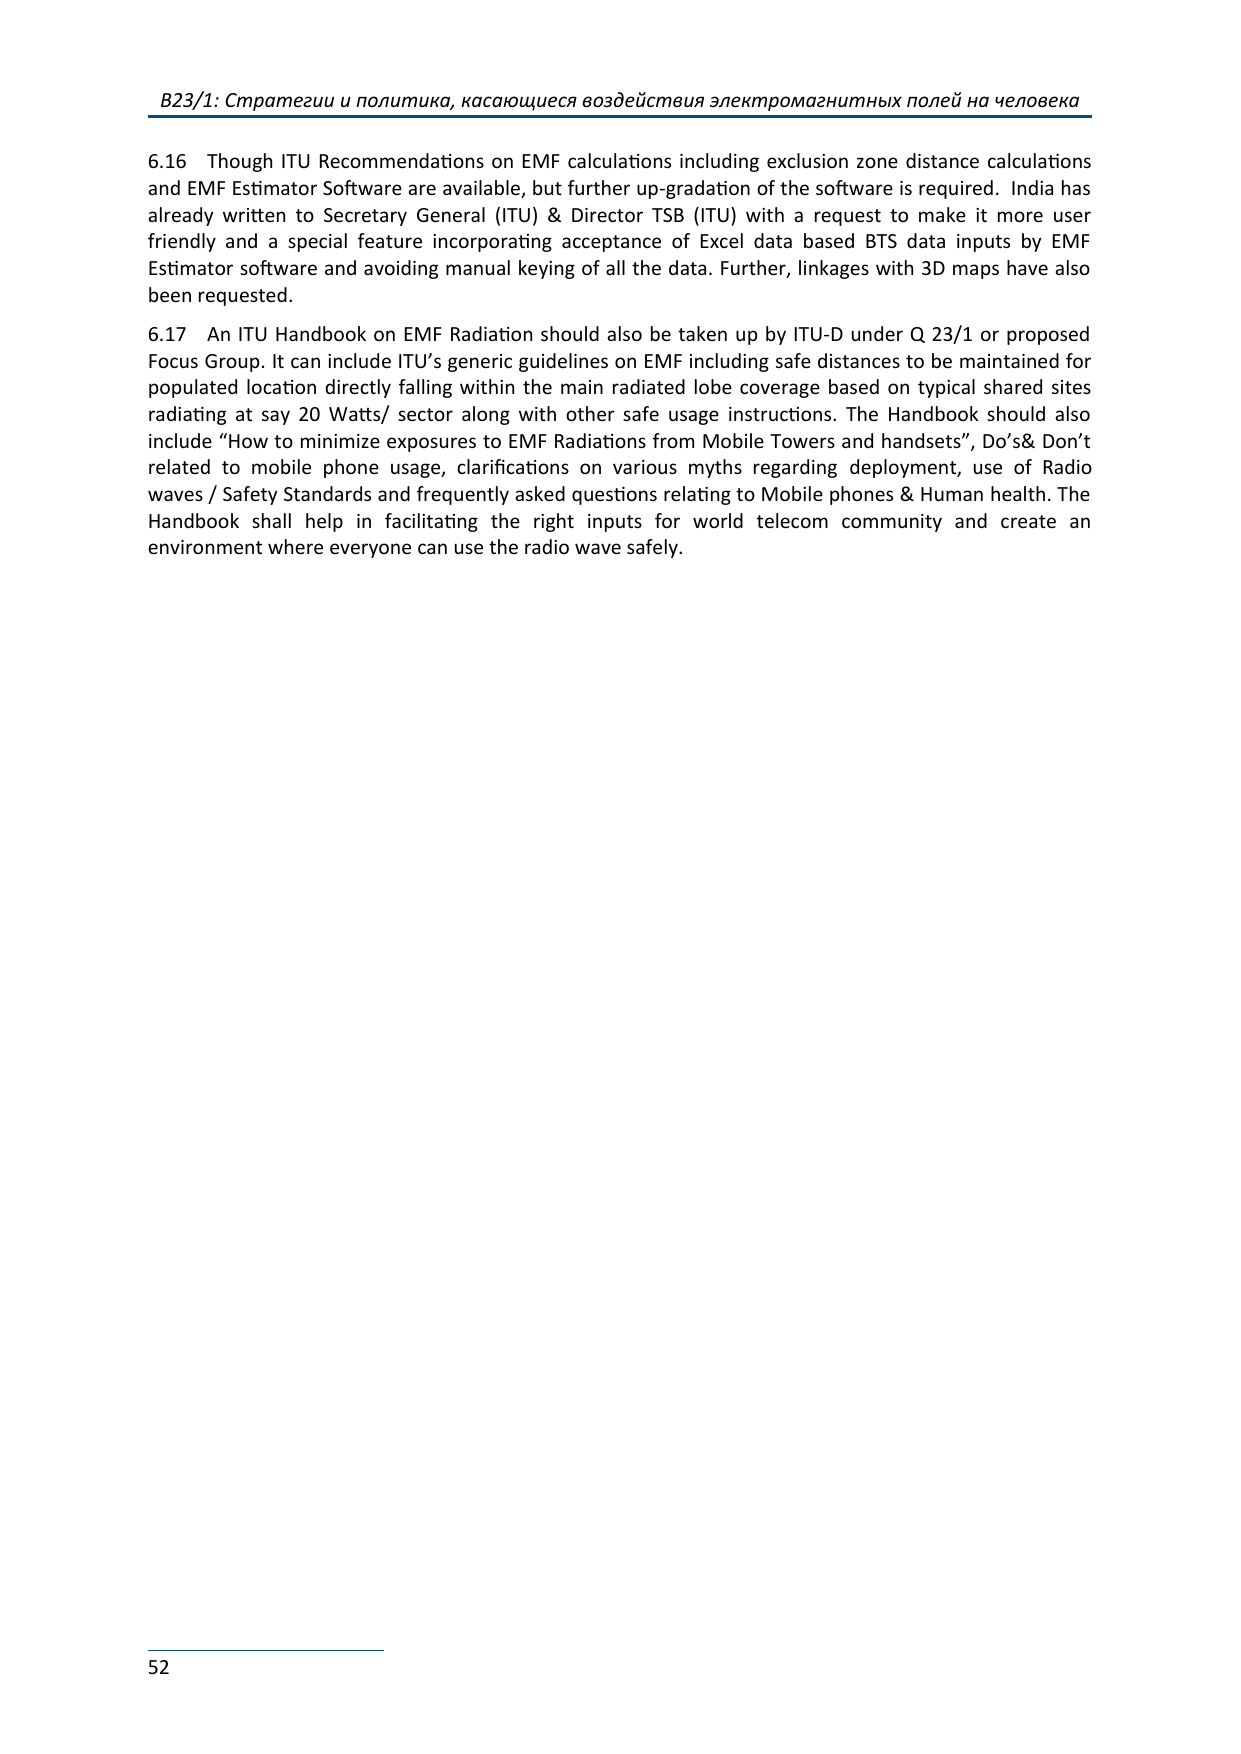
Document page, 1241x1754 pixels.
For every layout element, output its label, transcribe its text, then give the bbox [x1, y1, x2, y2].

text 6.16 Though ITU Recommendations on EMF calculations including exclusion zone distance calculations and EMF Estimator Software are available, but further up-gradation of the software is required. India has already written to Secretary General (ITU) & Director TSB (ITU) with a request to make it more user friendly and a special feature incorporating acceptance of Excel data based BTS data inputs by EMF Estimator software and avoiding manual keying of all the data. Further, linkages with 3D maps have also been requested. [148, 148, 1092, 308]
text 6.17 An ITU Handbook on EMF Radiation should also be taken up by ITU-D under Q 23/1 or proposed Focus Group. It can include ITU’s generic guidelines on EMF including safe distances to be maintained for populated location directly falling within the main radiated lobe coverage based on typical shared sites radiating at say 20 Watts/ sector along with other safe usage instructions. The Handbook should also include “How to minimize exposures to EMF Radiations from Mobile Towers and handsets”, Do’s& Don’t related to mobile phone usage, clarifications on various myths regarding deployment, use of Radio waves / Safety Standards and frequently asked questions relating to Mobile phones & Human health. The Handbook shall help in facilitating the right inputs for world telecom community and create an environment where everyone can use the radio wave safely. [148, 320, 1092, 560]
